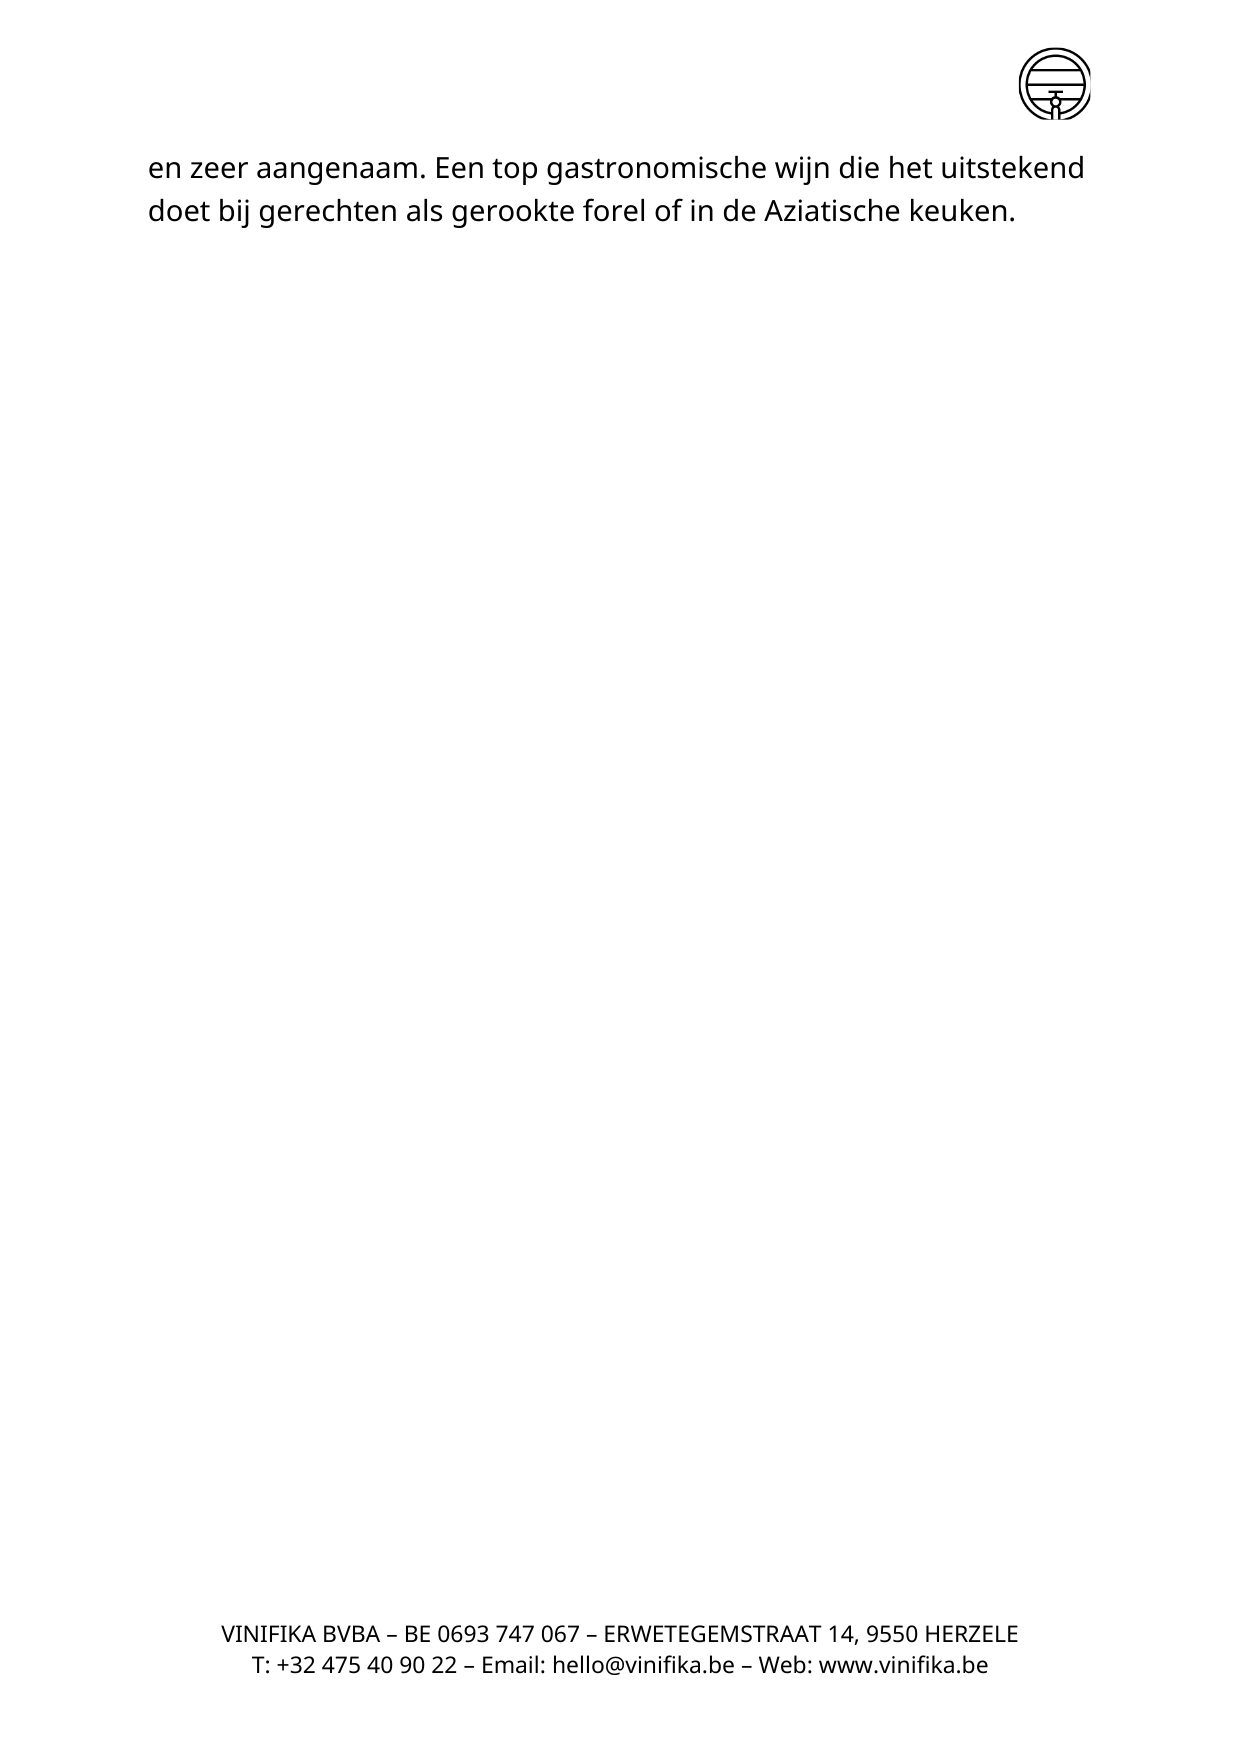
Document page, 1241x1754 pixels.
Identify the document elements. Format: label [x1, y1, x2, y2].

text [148, 148, 1093, 230]
picture [1018, 47, 1091, 120]
